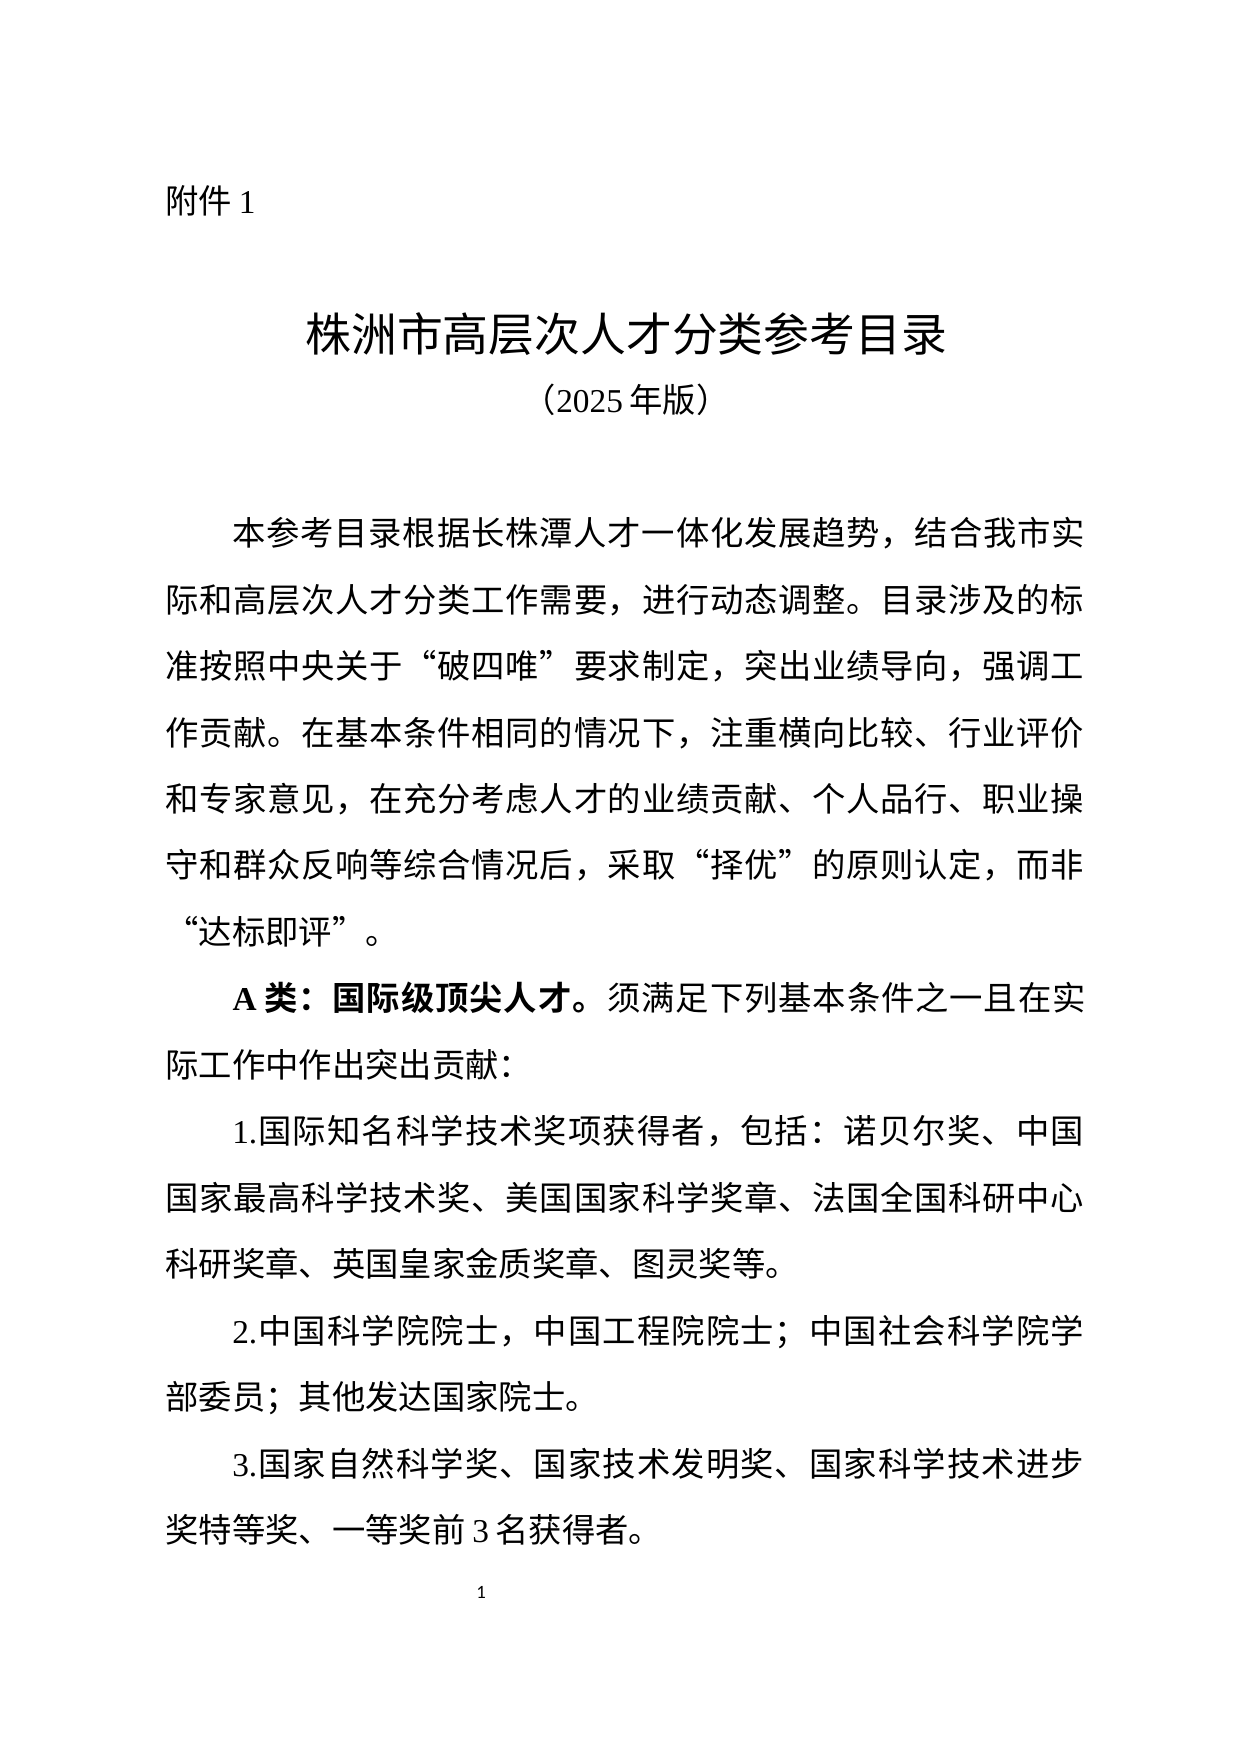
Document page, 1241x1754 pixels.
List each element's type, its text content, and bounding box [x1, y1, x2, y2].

text A类：国际级顶尖人才。须满足下列基本条件之一且在实际工作中作出突出贡献： [165, 963, 1087, 1096]
text 本参考目录根据长株潭人才一体化发展趋势，结合我市实际和高层次人才分类工作需要，进行动态调整。目录涉及的标准按照中央关于“破四唯”要求制定，突出业绩导向，强调工作贡献。在基本条件相同的情况下，注重横向比较、行业评价和专家意见，在充分考虑人才的业绩贡献、个人品行、职业操守和群众反响等综合情况后，采取“择优”的原则认定，而非“达标即评”。 [165, 498, 1087, 963]
text 1.国际知名科学技术奖项获得者，包括：诺贝尔奖、中国国家最高科学技术奖、美国国家科学奖章、法国全国科研中心科研奖章、英国皇家金质奖章、图灵奖等。 [165, 1096, 1087, 1295]
text （2025年版） [165, 365, 1087, 431]
text 附件1 [165, 166, 1087, 232]
text 3.国家自然科学奖、国家技术发明奖、国家科学技术进步奖特等奖、一等奖前3名获得者。 [165, 1428, 1087, 1561]
text 2.中国科学院院士，中国工程院院士；中国社会科学院学部委员；其他发达国家院士。 [165, 1295, 1087, 1428]
text 株洲市高层次人才分类参考目录 [165, 298, 1087, 365]
